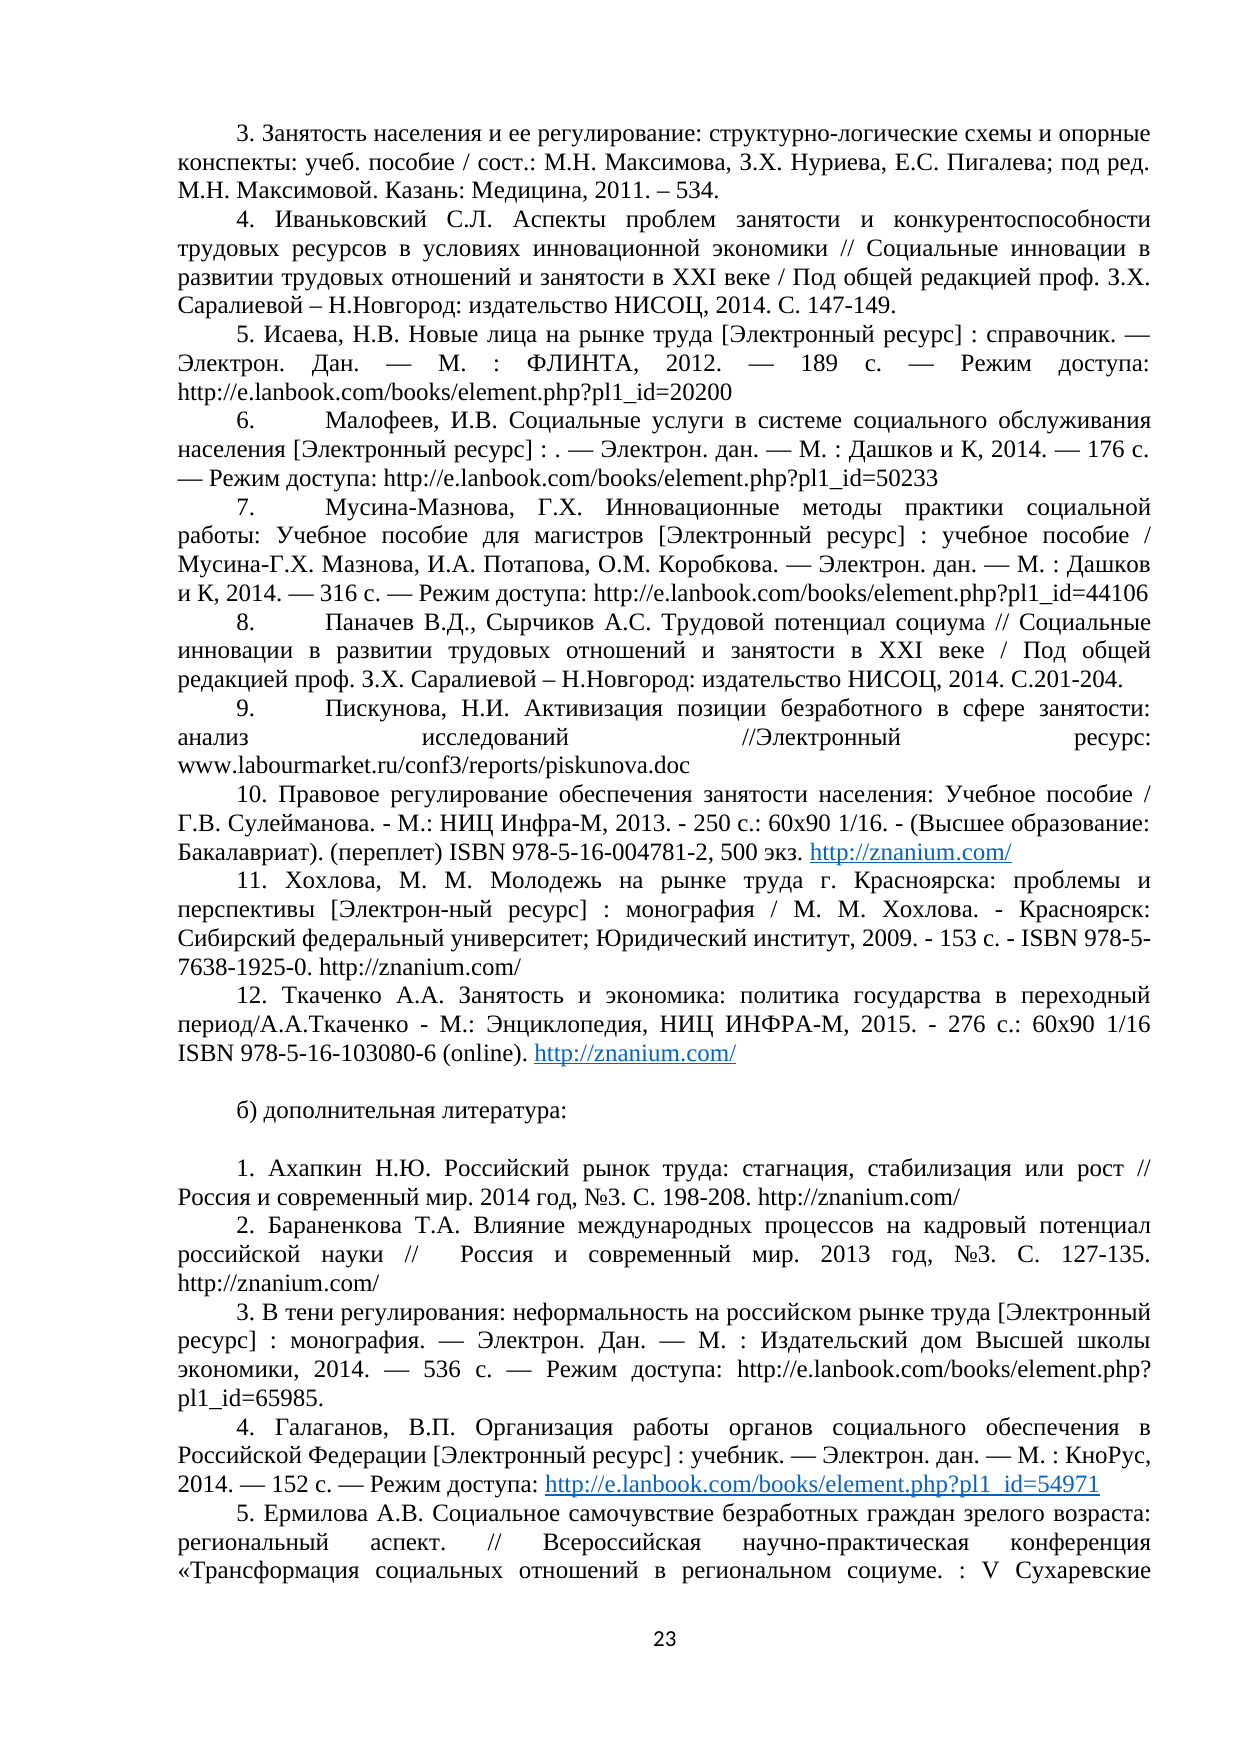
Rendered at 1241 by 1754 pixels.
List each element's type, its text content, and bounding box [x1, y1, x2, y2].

text 12. Ткаченко А.А. Занятость и экономика: политика государства в переходный период/А.А.Ткаченко - М.: Энциклопедия, НИЦ ИНФРА-М, 2015. - 276 с.: 60x90 1/16 ISBN 978-5-16-103080-6 (online). http://znanium.com/ [177, 981, 1152, 1067]
text 3. Занятость населения и ее регулирование: структурно-логические схемы и опорные конспекты: учеб. пособие / сост.: М.Н. Максимова, З.Х. Нуриева, Е.С. Пигалева; под ред. М.Н. Максимовой. Казань: Медицина, 2011. – 534. [177, 118, 1152, 204]
text 8. Паначев В.Д., Сырчиков А.С. Трудовой потенциал социума // Социальные инновации в развитии трудовых отношений и занятости в XXI веке / Под общей редакцией проф. З.Х. Саралиевой – Н.Новгород: издательство НИСОЦ, 2014. С.201-204. [177, 607, 1152, 693]
text 4. Галаганов, В.П. Организация работы органов социального обеспечения в Российской Федерации [Электронный ресурс] : учебник. — Электрон. дан. — М. : КноРус, 2014. — 152 с. — Режим доступа: http://e.lanbook.com/books/element.php?pl1_id=54971 [177, 1412, 1152, 1498]
text 7. Мусина-Мазнова, Г.Х. Инновационные методы практики социальной работы: Учебное пособие для магистров [Электронный ресурс] : учебное пособие / Мусина-Г.Х. Мазнова, И.А. Потапова, О.М. Коробкова. — Электрон. дан. — М. : Дашков и К, 2014. — 316 с. — Режим доступа: http://e.lanbook.com/books/element.php?pl1_id=44106 [177, 492, 1152, 607]
text 2. Бараненкова Т.А. Влияние международных процессов на кадровый потенциал российской науки // Россия и современный мир. 2013 год, №3. С. 127-135. http://znanium.com/ [177, 1211, 1152, 1297]
text 4. Иваньковский С.Л. Аспекты проблем занятости и конкурентоспособности трудовых ресурсов в условиях инновационной экономики // Социальные инновации в развитии трудовых отношений и занятости в XXI веке / Под общей редакцией проф. З.Х. Саралиевой – Н.Новгород: издательство НИСОЦ, 2014. С. 147-149. [177, 204, 1152, 319]
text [177, 1498, 1152, 1584]
text б) дополнительная литература: [177, 1096, 1152, 1124]
text 9. Пискунова, Н.И. Активизация позиции безработного в сфере занятости: анализ исследований //Электронный ресурс: www.labourmarket.ru/conf3/reports/piskunova.doc [177, 693, 1152, 779]
text 6. Малофеев, И.В. Социальные услуги в системе социального обслуживания населения [Электронный ресурс] : . — Электрон. дан. — М. : Дашков и К, 2014. — 176 с. — Режим доступа: http://e.lanbook.com/books/element.php?pl1_id=50233 [177, 406, 1152, 492]
text 11. Хохлова, М. М. Молодежь на рынке труда г. Красноярска: проблемы и перспективы [Электрон-ный ресурс] : монография / М. М. Хохлова. - Красноярск: Сибирский федеральный университет; Юридический институт, 2009. - 153 с. - ISBN 978-5-7638-1925-0. http://znanium.com/ [177, 866, 1152, 981]
text 10. Правовое регулирование обеспечения занятости населения: Учебное пособие / Г.В. Сулейманова. - М.: НИЦ Инфра-М, 2013. - 250 с.: 60x90 1/16. - (Высшее образование: Бакалавриат). (переплет) ISBN 978-5-16-004781-2, 500 экз. http://znanium.com/ [177, 779, 1152, 866]
text 1. Ахапкин Н.Ю. Российский рынок труда: стагнация, стабилизация или рост // Россия и современный мир. 2014 год, №3. С. 198-208. http://znanium.com/ [177, 1153, 1152, 1211]
text 5. Исаева, Н.В. Новые лица на рынке труда [Электронный ресурс] : справочник. — Электрон. Дан. — М. : ФЛИНТА, 2012. — 189 с. — Режим доступа: http://e.lanbook.com/books/element.php?pl1_id=20200 [177, 319, 1152, 406]
text 3. В тени регулирования: неформальность на российском рынке труда [Электронный ресурс] : монография. — Электрон. Дан. — М. : Издательский дом Высшей школы экономики, 2014. — 536 с. — Режим доступа: http://e.lanbook.com/books/element.php?pl1_id=65985. [177, 1297, 1152, 1412]
